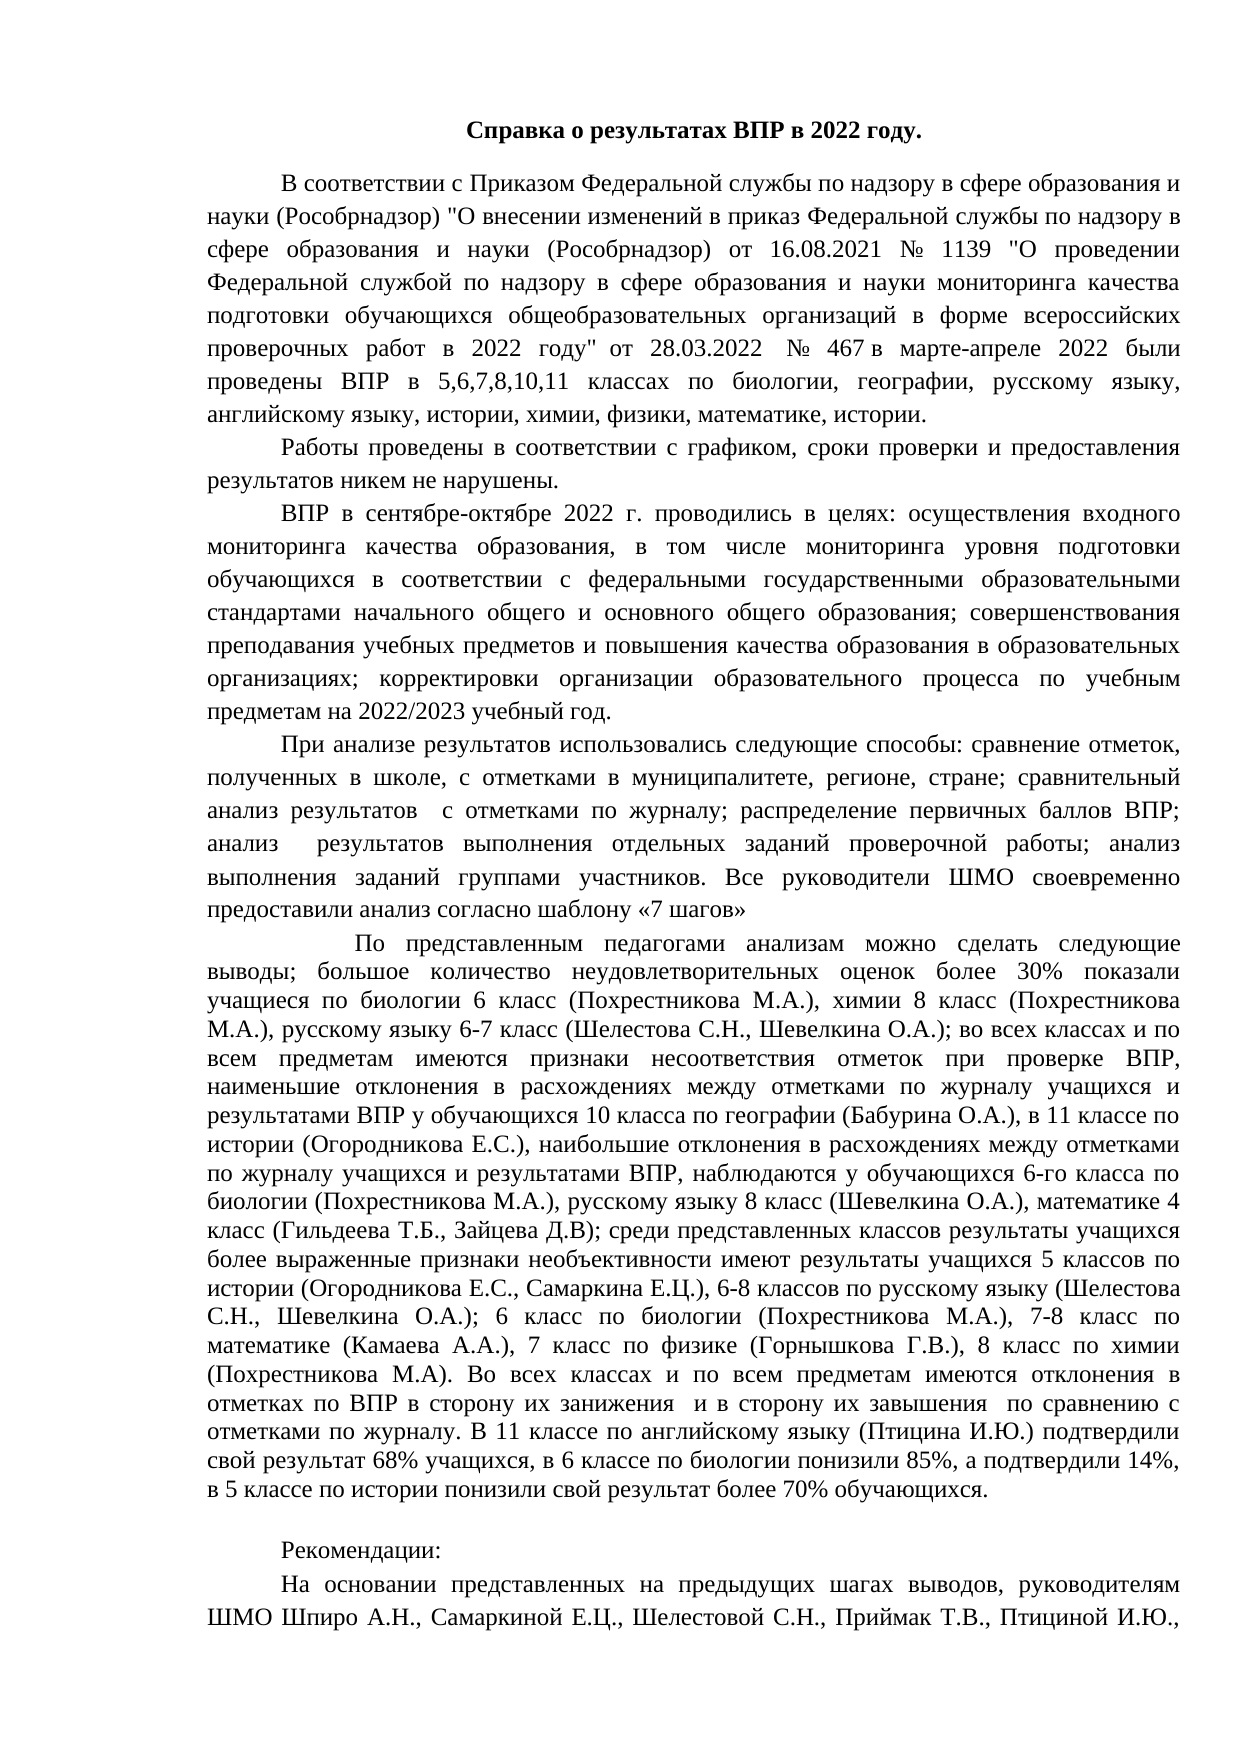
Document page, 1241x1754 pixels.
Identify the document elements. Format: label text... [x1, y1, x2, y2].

text По представленным педагогами анализам можно сделать следующие выводы; большое количество неудовлетворительных оценок более 30% показали учащиеся по биологии 6 класс (Похрестникова М.А.), химии 8 класс (Похрестникова М.А.), русскому языку 6-7 класс (Шелестова С.Н., Шевелкина О.А.); во всех классах и по всем предметам имеются признаки несоответствия отметок при проверке ВПР, наименьшие отклонения в расхождениях между отметками по журналу учащихся и результатами ВПР у обучающихся 10 класса по географии (Бабурина О.А.), в 11 классе по истории (Огородникова Е.С.), наибольшие отклонения в расхождениях между отметками по журналу учащихся и результатами ВПР, наблюдаются у обучающихся 6-го класса по биологии (Похрестникова М.А.), русскому языку 8 класс (Шевелкина О.А.), математике 4 класс (Гильдеева Т.Б., Зайцева Д.В); среди представленных классов результаты учащихся более выраженные признаки необъективности имеют результаты учащихся 5 классов по истории (Огородникова Е.С., Самаркина Е.Ц.), 6-8 классов по русскому языку (Шелестова С.Н., Шевелкина О.А.); 6 класс по биологии (Похрестникова М.А.), 7-8 класс по математике (Камаева А.А.), 7 класс по физике (Горнышкова Г.В.), 8 класс по химии (Похрестникова М.А). Во всех классах и по всем предметам имеются отклонения в отметках по ВПР в сторону их занижения и в сторону их завышения по сравнению с отметками по журналу. В 11 классе по английскому языку (Птицина И.Ю.) подтвердили свой результат 68% учащихся, в 6 классе по биологии понизили 85%, а подтвердили 14%, в 5 классе по истории понизили свой результат более 70% обучающихся. [207, 928, 1181, 1503]
text ВПР в сентябре-октябре 2022 г. проводились в целях: осуществления входного мониторинга качества образования, в том числе мониторинга уровня подготовки обучающихся в соответствии с федеральными государственными образовательными стандартами начального общего и основного общего образования; совершенствования преподавания учебных предметов и повышения качества образования в образовательных организациях; корректировки организации образовательного процесса по учебным предметам на 2022/2023 учебный год. [207, 498, 1181, 725]
text В соответствии с Приказом Федеральной службы по надзору в сфере образования и науки (Рособрнадзор) "О внесении изменений в приказ Федеральной службы по надзору в сфере образования и науки (Рособрнадзор) от 16.08.2021 № 1139 "О проведении Федеральной службой по надзору в сфере образования и науки мониторинга качества подготовки обучающихся общеобразовательных организаций в форме всероссийских проверочных работ в 2022 году" от 28.03.2022 № 467 в марте-апреле 2022 были проведены ВПР в 5,6,7,8,10,11 классах по биологии, географии, русскому языку, английскому языку, истории, химии, физики, математике, истории. [207, 329, 1181, 428]
text Работы проведены в соответствии с графиком, сроки проверки и предоставления результатов никем не нарушены. [207, 432, 1181, 494]
text Рекомендации: [207, 1536, 1181, 1564]
text Справка о результатах ВПР в 2022 году. [207, 118, 1181, 143]
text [207, 1569, 1181, 1630]
text При анализе результатов использовались следующие способы: сравнение отметок, полученных в школе, с отметками в муниципалитете, регионе, стране; сравнительный анализ результатов с отметками по журналу; распределение первичных баллов ВПР; анализ результатов выполнения отдельных заданий проверочной работы; анализ выполнения заданий группами участников. Все руководители ШМО своевременно предоставили анализ согласно шаблону «7 шагов» [207, 729, 1181, 923]
